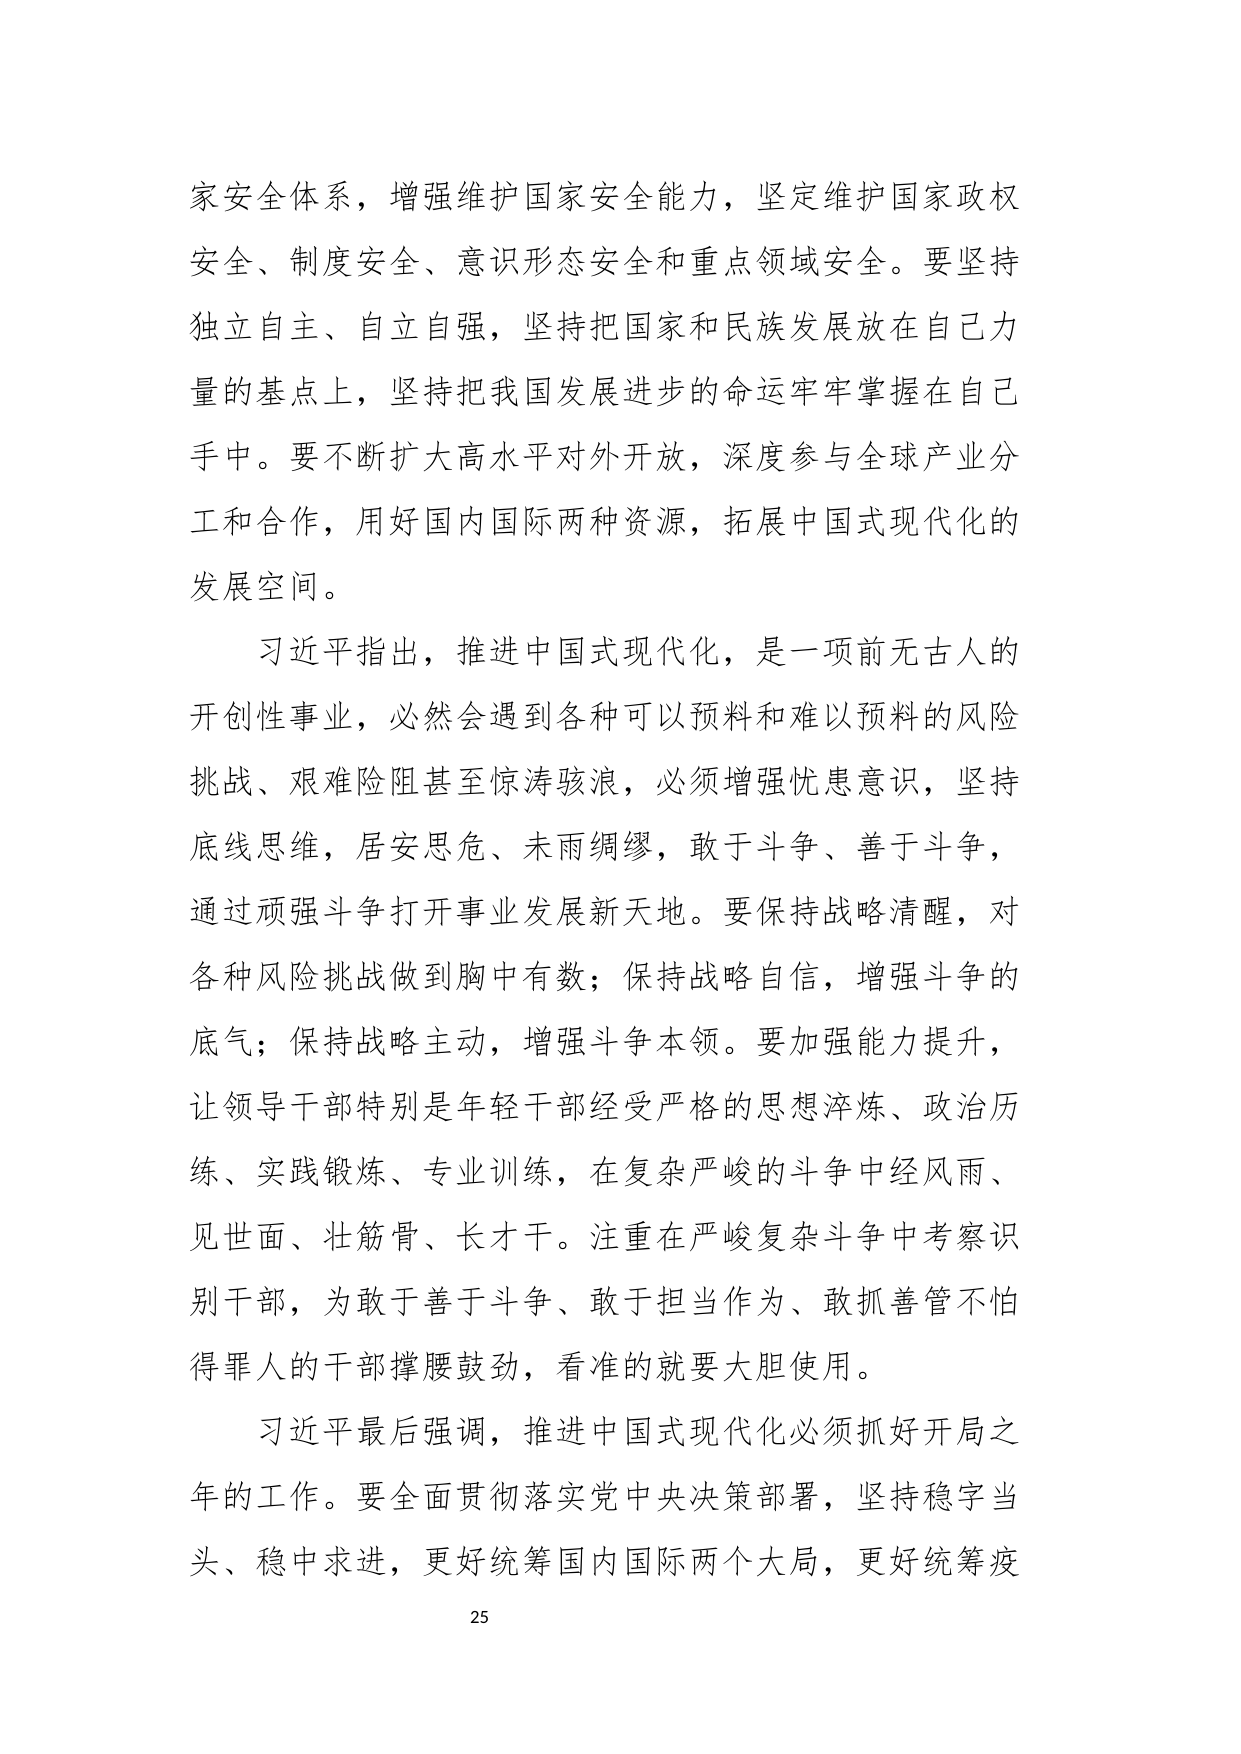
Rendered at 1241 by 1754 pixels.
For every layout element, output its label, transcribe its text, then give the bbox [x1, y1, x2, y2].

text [187, 162, 1053, 617]
text 习近平指出，推进中国式现代化，是一项前无古人的开创性事业，必然会遇到各种可以预料和难以预料的风险挑战、艰难险阻甚至惊涛骇浪，必须增强忧患意识，坚持底线思维，居安思危、未雨绸缪，敢于斗争、善于斗争，通过顽强斗争打开事业发展新天地。要保持战略清醒，对各种风险挑战做到胸中有数；保持战略自信，增强斗争的底气；保持战略主动，增强斗争本领。要加强能力提升，让领导干部特别是年轻干部经受严格的思想淬炼、政治历练、实践锻炼、专业训练，在复杂严峻的斗争中经风雨、见世面、壮筋骨、长才干。注重在严峻复杂斗争中考察识别干部，为敢于善于斗争、敢于担当作为、敢抓善管不怕得罪人的干部撑腰鼓劲，看准的就要大胆使用。 [187, 617, 1053, 1397]
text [187, 1397, 1053, 1592]
